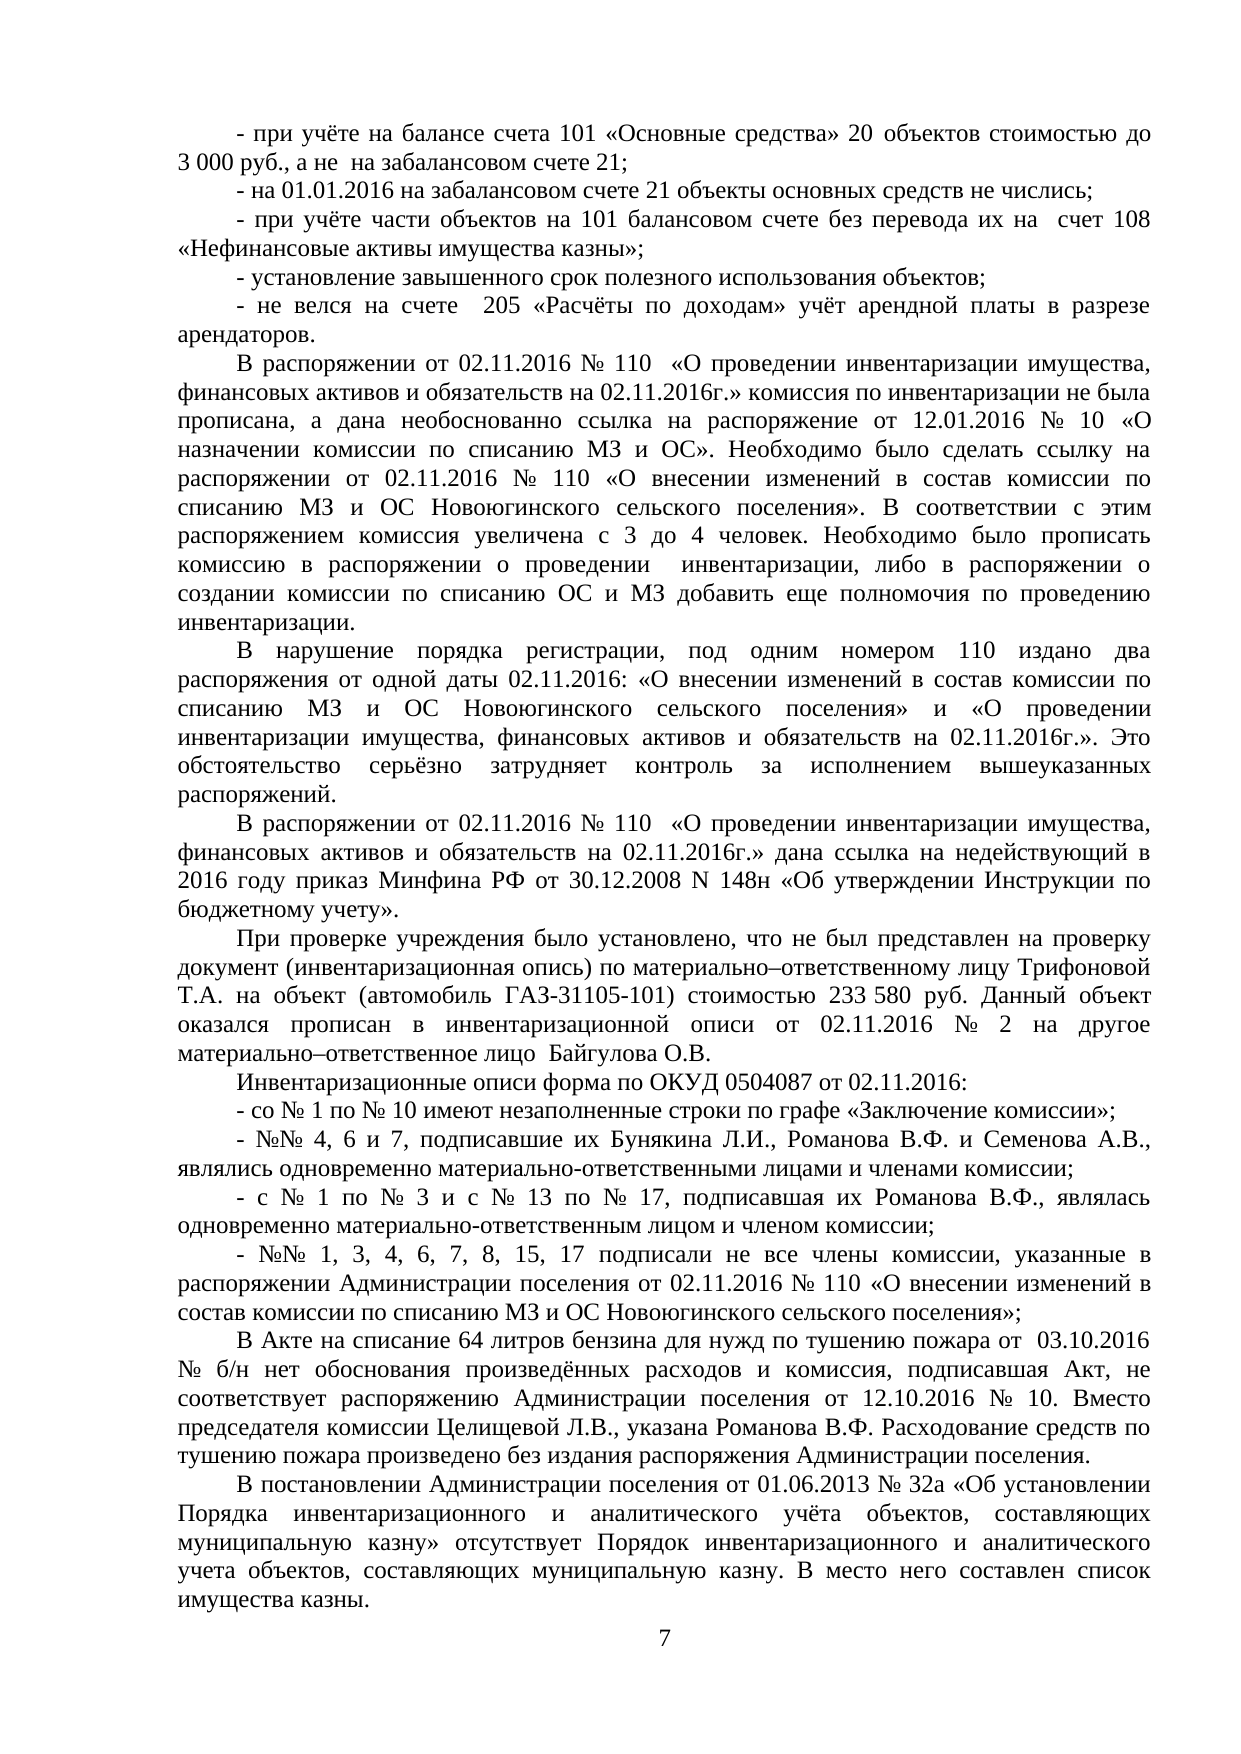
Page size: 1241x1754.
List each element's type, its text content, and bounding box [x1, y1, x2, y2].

text - с № 1 по № 3 и с № 13 по № 17, подписавшая их Романова В.Ф., являлась одновременно материально-ответственным лицом и членом комиссии; [177, 1182, 1152, 1239]
text В постановлении Администрации поселения от 01.06.2013 № 32а «Об установлении Порядка инвентаризационного и аналитического учёта объектов, составляющих муниципальную казну» отсутствует Порядок инвентаризационного и аналитического учета объектов, составляющих муниципальную казну. В место него составлен список имущества казны. [177, 1469, 1152, 1613]
text - со № 1 по № 10 имеют незаполненные строки по графе «Заключение комиссии»; [177, 1096, 1152, 1124]
text При проверке учреждения было установлено, что не был представлен на проверку документ (инвентаризационная опись) по материально–ответственному лицу Трифоновой Т.А. на объект (автомобиль ГАЗ-31105-101) стоимостью 233 580 руб. Данный объект оказался прописан в инвентаризационной описи от 02.11.2016 № 2 на другое материально–ответственное лицо Байгулова О.В. [177, 923, 1152, 1067]
text - при учёте части объектов на 101 балансовом счете без перевода их на счет 108 «Нефинансовые активы имущества казны»; [177, 204, 1152, 262]
text - при учёте на балансе счета 101 «Основные средства» 20 объектов стоимостью до 3 000 руб., а не на забалансовом счете 21; [177, 118, 1152, 176]
text В Акте на списание 64 литров бензина для нужд по тушению пожара от 03.10.2016 № б/н нет обоснования произведённых расходов и комиссия, подписавшая Акт, не соответствует распоряжению Администрации поселения от 12.10.2016 № 10. Вместо председателя комиссии Целищевой Л.В., указана Романова В.Ф. Расходование средств по тушению пожара произведено без издания распоряжения Администрации поселения. [177, 1326, 1152, 1469]
text - не велся на счете 205 «Расчёты по доходам» учёт арендной платы в разрезе арендаторов. [177, 291, 1152, 348]
text - на 01.01.2016 на забалансовом счете 21 объекты основных средств не числись; [177, 176, 1152, 204]
text - установление завышенного срок полезного использования объектов; [177, 262, 1152, 291]
text В распоряжении от 02.11.2016 № 110 «О проведении инвентаризации имущества, финансовых активов и обязательств на 02.11.2016г.» комиссия по инвентаризации не была прописана, а дана необоснованно ссылка на распоряжение от 12.01.2016 № 10 «О назначении комиссии по списанию МЗ и ОС». Необходимо было сделать ссылку на распоряжении от 02.11.2016 № 110 «О внесении изменений в состав комиссии по списанию МЗ и ОС Новоюгинского сельского поселения». В соответствии с этим распоряжением комиссия увеличена с 3 до 4 человек. Необходимо было прописать комиссию в распоряжении о проведении инвентаризации, либо в распоряжении о создании комиссии по списанию ОС и МЗ добавить еще полномочия по проведению инвентаризации. [177, 348, 1152, 636]
text В распоряжении от 02.11.2016 № 110 «О проведении инвентаризации имущества, финансовых активов и обязательств на 02.11.2016г.» дана ссылка на недействующий в 2016 году приказ Минфина РФ от 30.12.2008 N 148н «Об утверждении Инструкции по бюджетному учету». [177, 808, 1152, 923]
text - №№ 1, 3, 4, 6, 7, 8, 15, 17 подписали не все члены комиссии, указанные в распоряжении Администрации поселения от 02.11.2016 № 110 «О внесении изменений в состав комиссии по списанию МЗ и ОС Новоюгинского сельского поселения»; [177, 1239, 1152, 1326]
text Инвентаризационные описи форма по ОКУД 0504087 от 02.11.2016: [177, 1067, 1152, 1096]
text В нарушение порядка регистрации, под одним номером 110 издано два распоряжения от одной даты 02.11.2016: «О внесении изменений в состав комиссии по списанию МЗ и ОС Новоюгинского сельского поселения» и «О проведении инвентаризации имущества, финансовых активов и обязательств на 02.11.2016г.». Это обстоятельство серьёзно затрудняет контроль за исполнением вышеуказанных распоряжений. [177, 636, 1152, 808]
text - №№ 4, 6 и 7, подписавшие их Бунякина Л.И., Романова В.Ф. и Семенова А.В., являлись одновременно материально-ответственными лицами и членами комиссии; [177, 1124, 1152, 1182]
